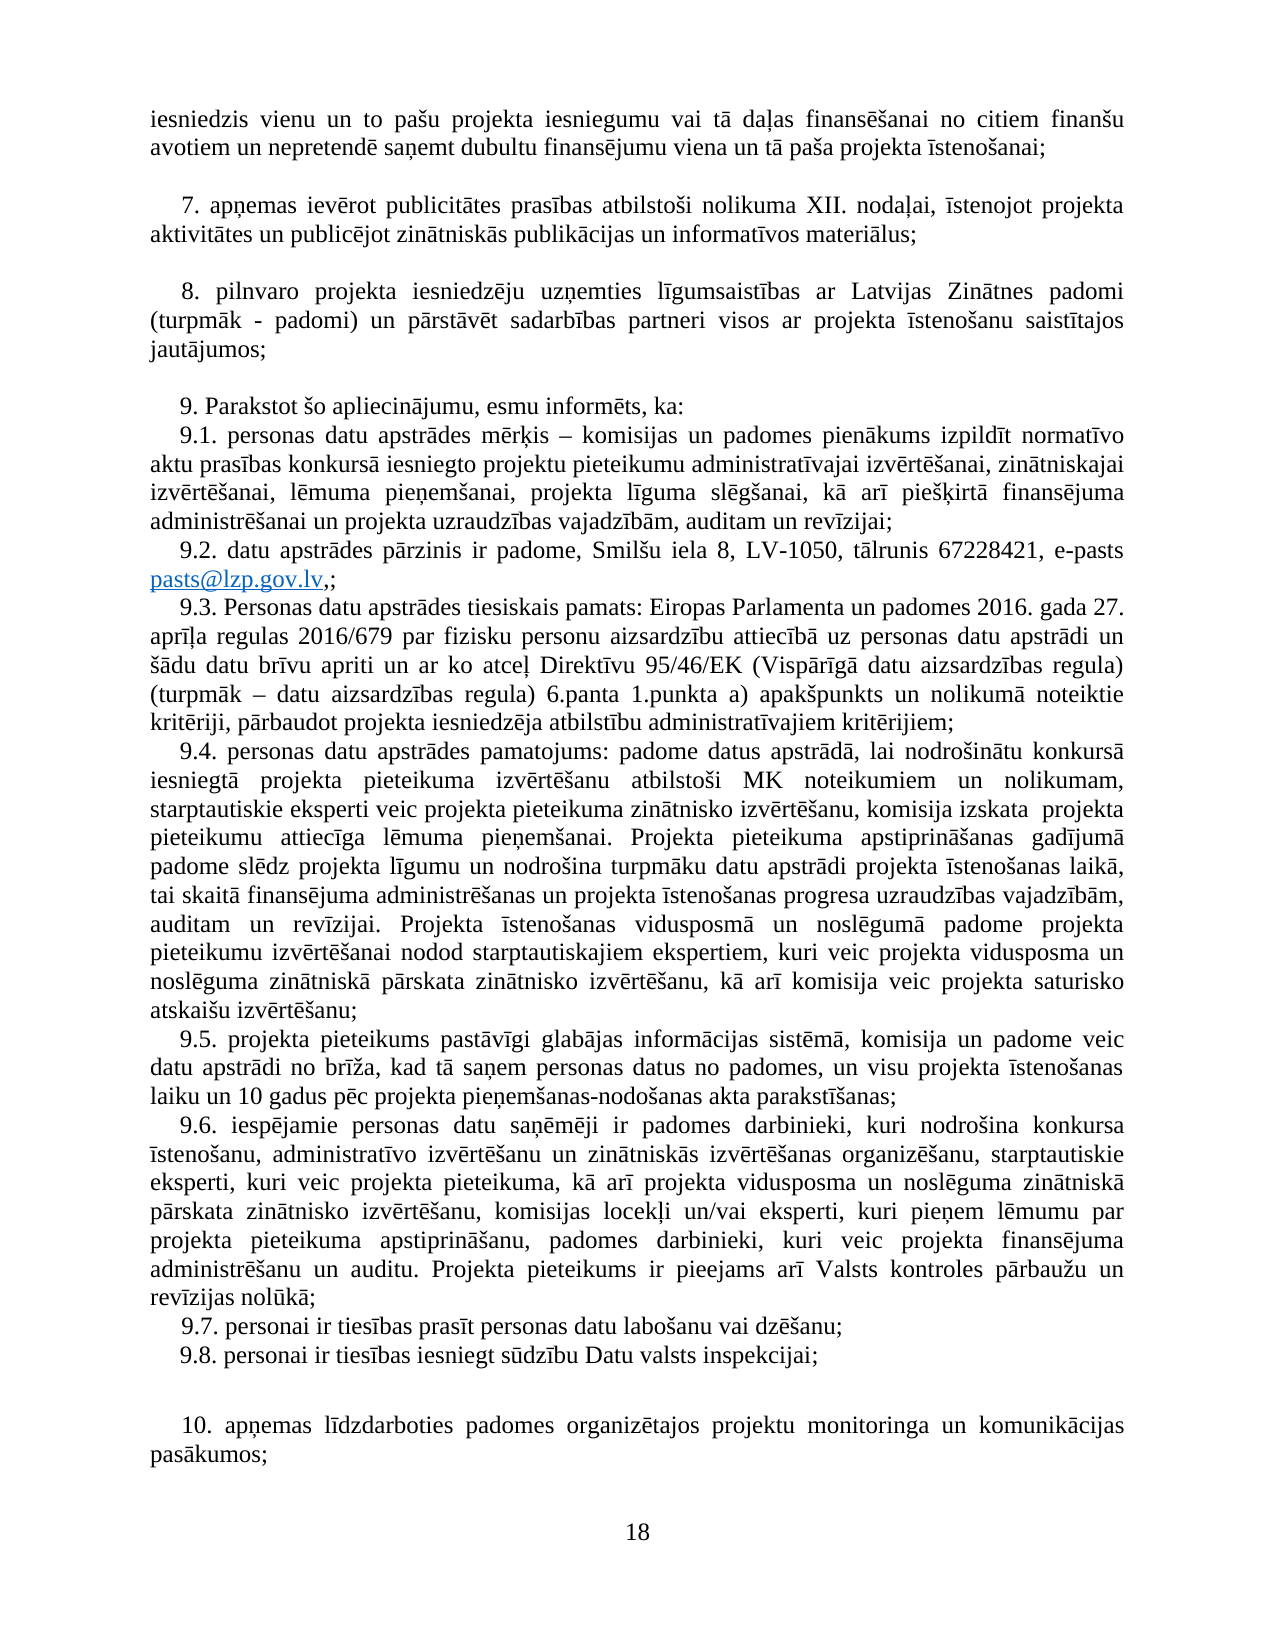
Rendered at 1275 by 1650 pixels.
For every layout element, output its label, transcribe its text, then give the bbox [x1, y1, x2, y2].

text 8. pilnvaro projekta iesniedzēju uzņemties līgumsaistības ar Latvijas Zinātnes padomi (turpmāk - padomi) un pārstāvēt sadarbības partneri visos ar projekta īstenošanu saistītajos jautājumos; [150, 276, 1125, 362]
text 9.3. Personas datu apstrādes tiesiskais pamats: Eiropas Parlamenta un padomes 2016. gada 27. aprīļa regulas 2016/679 par fizisku personu aizsardzību attiecībā uz personas datu apstrādi un šādu datu brīvu apriti un ar ko atceļ Direktīvu 95/46/EK (Vispārīgā datu aizsardzības regula) (turpmāk – datu aizsardzības regula) 6.panta 1.punkta a) apakšpunkts un nolikumā noteiktie kritēriji, pārbaudot projekta iesniedzēja atbilstību administratīvajiem kritērijiem; [150, 592, 1125, 736]
text 7. apņemas ievērot publicitātes prasības atbilstoši nolikuma XII. nodaļai, īstenojot projekta aktivitātes un publicējot zinātniskās publikācijas un informatīvos materiālus; [150, 190, 1125, 247]
text 9. Parakstot šo apliecinājumu, esmu informēts, ka: [179, 391, 1125, 420]
text 9.1. personas datu apstrādes mērķis – komisijas un padomes pienākums izpildīt normatīvo aktu prasības konkursā iesniegto projektu pieteikumu administratīvajai izvērtēšanai, zinātniskajai izvērtēšanai, lēmuma pieņemšanai, projekta līguma slēgšanai, kā arī piešķirtā finansējuma administrēšanai un projekta uzraudzības vajadzībām, auditam un revīzijai; [150, 420, 1125, 535]
text 9.2. datu apstrādes pārzinis ir padome, Smilšu iela 8, LV-1050, tālrunis 67228421, e-pasts pasts@lzp.gov.lv,; [150, 535, 1125, 592]
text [150, 104, 1125, 161]
text 9.7. personai ir tiesības prasīt personas datu labošanu vai dzēšanu; [181, 1311, 1125, 1340]
text 10. apņemas līdzdarboties padomes organizētajos projektu monitoringa un komunikācijas pasākumos; [150, 1410, 1125, 1467]
text 9.4. personas datu apstrādes pamatojums: padome datus apstrādā, lai nodrošinātu konkursā iesniegtā projekta pieteikuma izvērtēšanu atbilstoši MK noteikumiem un nolikumam, starptautiskie eksperti veic projekta pieteikuma zinātnisko izvērtēšanu, komisija izskata projekta pieteikumu attiecīga lēmuma pieņemšanai. Projekta pieteikuma apstiprināšanas gadījumā padome slēdz projekta līgumu un nodrošina turpmāku datu apstrādi projekta īstenošanas laikā, tai skaitā finansējuma administrēšanas un projekta īstenošanas progresa uzraudzības vajadzībām, auditam un revīzijai. Projekta īstenošanas vidusposmā un noslēgumā padome projekta pieteikumu izvērtēšanai nodod starptautiskajiem ekspertiem, kuri veic projekta vidusposma un noslēguma zinātniskā pārskata zinātnisko izvērtēšanu, kā arī komisija veic projekta saturisko atskaišu izvērtēšanu; [150, 736, 1125, 1024]
text 9.8. personai ir tiesības iesniegt sūdzību Datu valsts inspekcijai; [150, 1340, 1125, 1369]
text 9.5. projekta pieteikums pastāvīgi glabājas informācijas sistēmā, komisija un padome veic datu apstrādi no brīža, kad tā saņem personas datus no padomes, un visu projekta īstenošanas laiku un 10 gadus pēc projekta pieņemšanas-nodošanas akta parakstīšanas; [150, 1024, 1125, 1110]
text 9.6. iespējamie personas datu saņēmēji ir padomes darbinieki, kuri nodrošina konkursa īstenošanu, administratīvo izvērtēšanu un zinātniskās izvērtēšanas organizēšanu, starptautiskie eksperti, kuri veic projekta pieteikuma, kā arī projekta vidusposma un noslēguma zinātniskā pārskata zinātnisko izvērtēšanu, komisijas locekļi un/vai eksperti, kuri pieņem lēmumu par projekta pieteikuma apstiprināšanu, padomes darbinieki, kuri veic projekta finansējuma administrēšanu un auditu. Projekta pieteikums ir pieejams arī Valsts kontroles pārbaužu un revīzijas nolūkā; [150, 1110, 1125, 1311]
